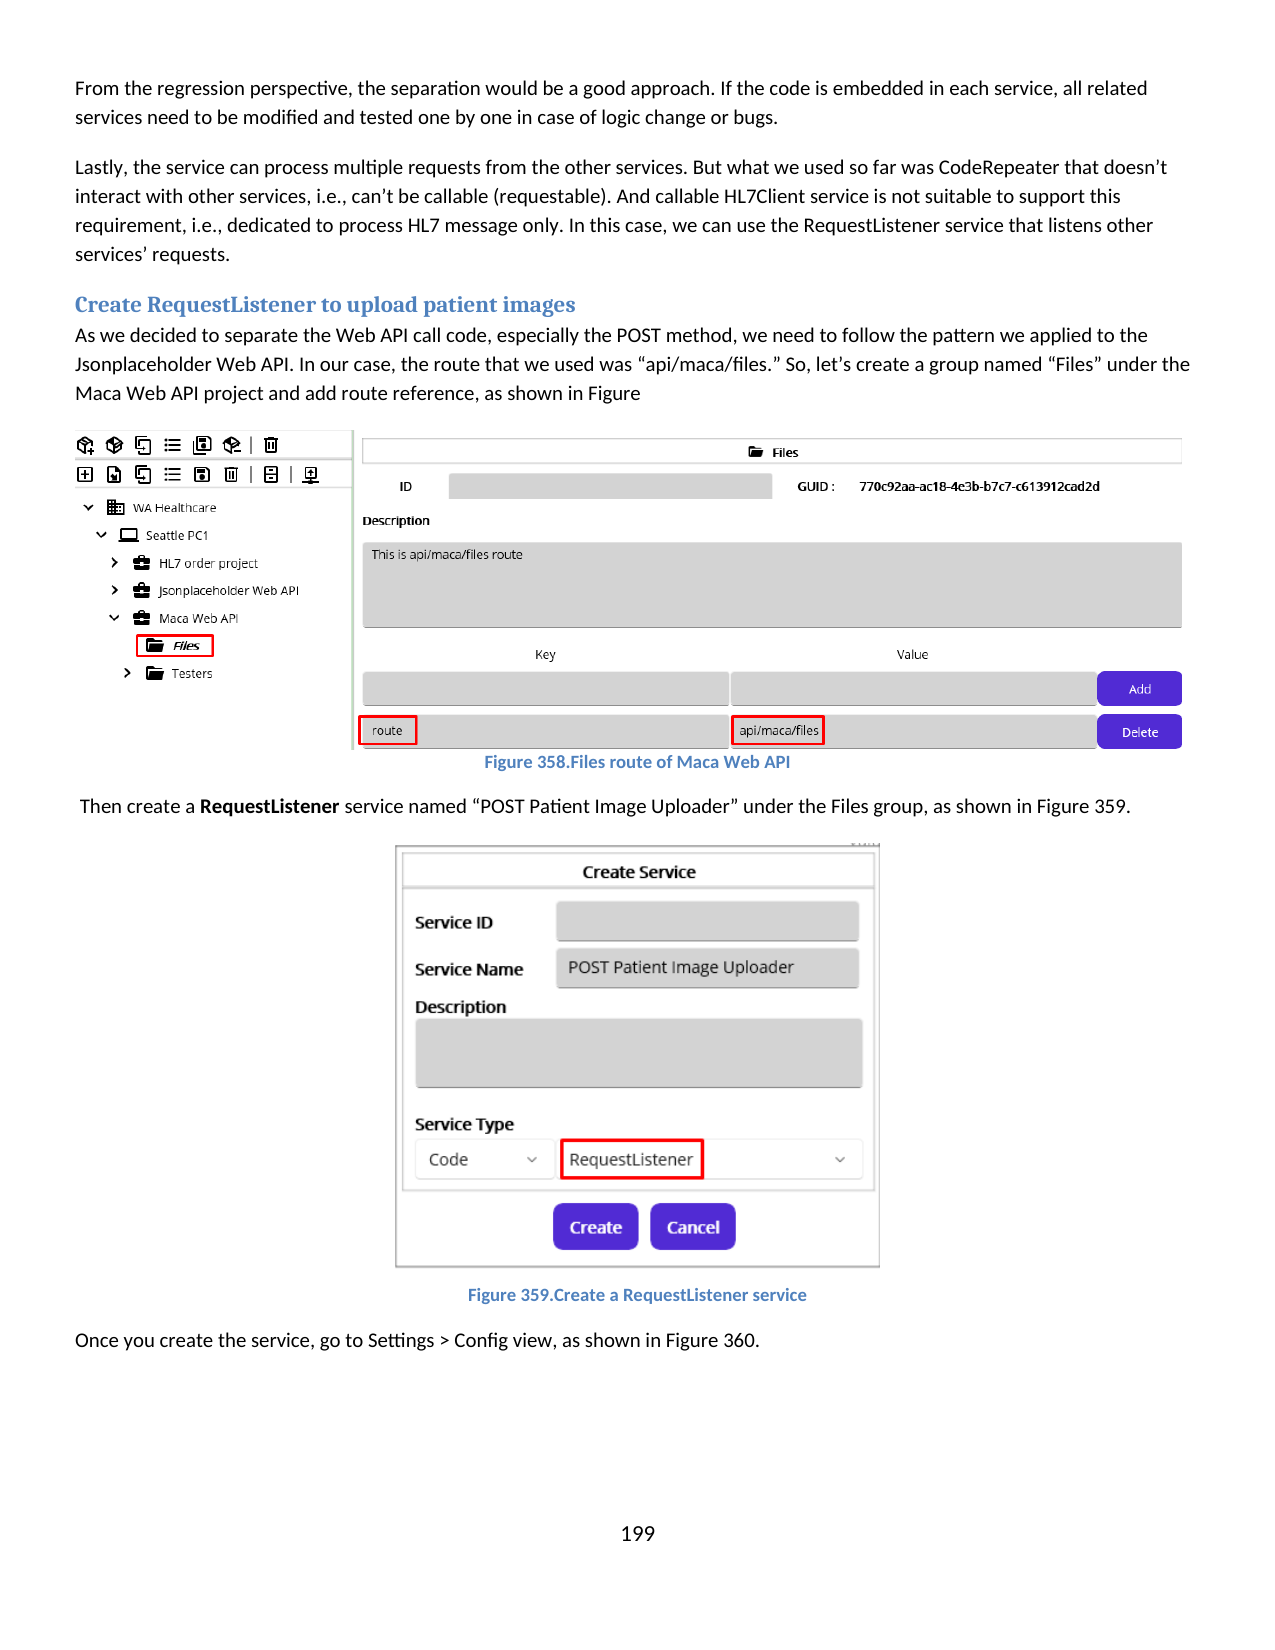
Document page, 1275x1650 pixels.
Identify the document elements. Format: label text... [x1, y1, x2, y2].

text Then create a RequestListener service named “POST Patient Image Uploader” under the Files group, as shown in Figure 359. [75, 793, 1200, 819]
picture [75, 430, 1182, 750]
text Lastly, the service can process multiple requests from the other services. But what we used so far was CodeRepeater that doesn’t interact with other services, i.e., can’t be callable (requestable). And callable HL7Client service is not suitable to support this requirement, i.e., dedicated to process HL7 message only. In this case, we can use the RequestListener service that listens other services’ requests. [75, 154, 1200, 267]
picture [395, 843, 880, 1270]
text As we decided to separate the Web API call code, especially the POST method, we need to follow the pattern we applied to the Jsonplaceholder Web API. In our case, the route that we used was “api/maca/files.” So, let’s create a group named “Files” under the Maca Web API project and add route reference, as shown in Figure [75, 322, 1200, 406]
subtitle Create RequestListener to upload patient images [75, 292, 1200, 318]
text Once you create the service, go to Settings > Config view, as shown in Figure 360. [75, 1327, 1200, 1353]
text From the regression perspective, the separation would be a good approach. If the code is embedded in each service, all related services need to be modified and tested one by one in case of logic change or bugs. [75, 75, 1200, 129]
